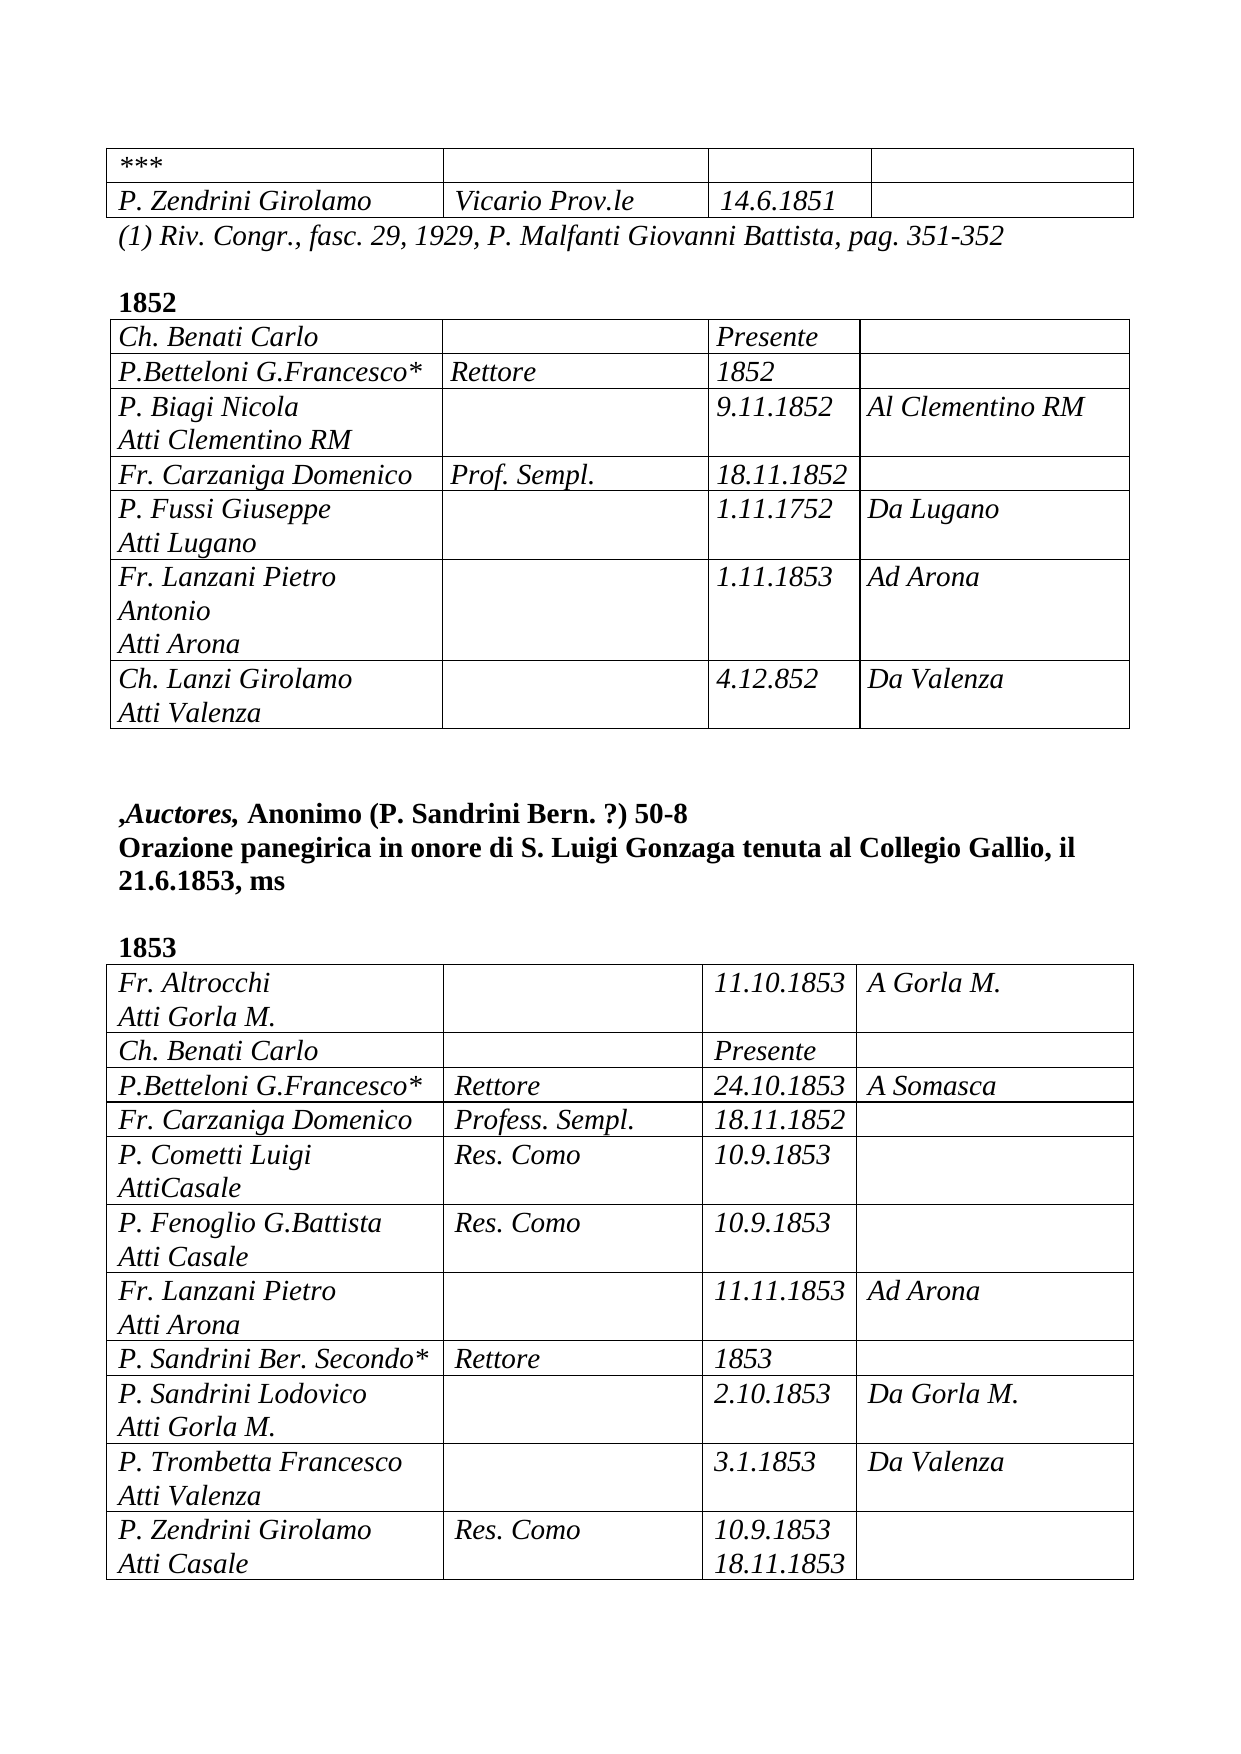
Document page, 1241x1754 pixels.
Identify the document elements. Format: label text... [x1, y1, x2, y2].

table_header Fr. Altrocchi Atti Gorla M. [107, 965, 443, 1032]
table_cell P.Betteloni G.Francesco* [111, 354, 442, 388]
table_cell A Somasca [857, 1068, 1133, 1101]
table_cell 9.11.1852 [709, 389, 859, 456]
table_cell [444, 1033, 702, 1067]
table_cell Res. Como [444, 1512, 702, 1579]
table_cell 24.10.1853 [703, 1068, 856, 1101]
table_cell P. Cometti Luigi AttiCasale [107, 1137, 443, 1204]
table_cell 18.11.1852 [703, 1103, 856, 1136]
table_header Ch. Benati Carlo [111, 320, 442, 353]
table_cell Da Valenza [861, 661, 1129, 728]
table_cell *** [107, 149, 443, 182]
table_cell Da Gorla M. [857, 1376, 1133, 1443]
table_cell [443, 661, 708, 728]
table_header [444, 965, 702, 1032]
table_cell [861, 457, 1129, 490]
table_cell [444, 1273, 702, 1340]
table_cell 2.10.1853 [703, 1376, 856, 1443]
table_cell P. Trombetta Francesco Atti Valenza [107, 1444, 443, 1511]
table_cell 1.11.1853 [709, 560, 859, 660]
table_cell 4.12.852 [709, 661, 859, 728]
table_cell Res. Como [444, 1205, 702, 1272]
table_cell P. Biagi Nicola Atti Clementino RM [111, 389, 442, 456]
table_cell [709, 149, 871, 182]
table_cell [857, 1512, 1133, 1579]
text Orazione panegirica in onore di S. Luigi Gonzaga tenuta al Collegio Gallio, il 21.6.1853, ms [118, 830, 1122, 897]
table_cell [857, 1103, 1133, 1136]
table_cell P. Fenoglio G.Battista Atti Casale [107, 1205, 443, 1272]
table_header [861, 320, 1129, 353]
table_cell P. Fussi Giuseppe Atti Lugano [111, 491, 442, 558]
text 1853 [118, 931, 1122, 964]
table_cell 1852 [709, 354, 859, 388]
table_cell Fr. Carzaniga Domenico [111, 457, 442, 490]
table_cell Fr. Carzaniga Domenico [107, 1103, 443, 1136]
table_cell Fr. Lanzani Pietro Atti Arona [107, 1273, 443, 1340]
table_cell [872, 149, 1133, 182]
table_cell 1853 [703, 1341, 856, 1375]
table_cell P.Betteloni G.Francesco* [107, 1068, 443, 1101]
table_cell [444, 1376, 702, 1443]
table_header 11.10.1853 [703, 965, 856, 1032]
table_cell 10.9.1853 [703, 1205, 856, 1272]
table_cell P. Zendrini Girolamo Atti Casale [107, 1512, 443, 1579]
table_header A Gorla M. [857, 965, 1133, 1032]
table_cell Ch. Benati Carlo [107, 1033, 443, 1067]
table_cell Ad Arona [861, 560, 1129, 660]
table_cell Da Lugano [861, 491, 1129, 558]
table_cell 18.11.1852 [709, 457, 859, 490]
table_cell P. Sandrini Lodovico Atti Gorla M. [107, 1376, 443, 1443]
table_cell 3.1.1853 [703, 1444, 856, 1511]
table_cell P. Zendrini Girolamo [107, 183, 443, 217]
table_cell [444, 149, 708, 182]
table_cell Rettore [444, 1068, 702, 1101]
table_cell Rettore [443, 354, 708, 388]
table_cell [444, 1444, 702, 1511]
table_cell 10.9.1853 [703, 1137, 856, 1204]
text 1852 [118, 285, 1122, 318]
table_cell 10.9.1853 18.11.1853 [703, 1512, 856, 1579]
table_cell Presente [703, 1033, 856, 1067]
table_cell Res. Como [444, 1137, 702, 1204]
table_cell Fr. Lanzani Pietro Antonio Atti Arona [111, 560, 442, 660]
table_cell [443, 491, 708, 558]
table_cell Vicario Prov.le [444, 183, 708, 217]
table_cell Ad Arona [857, 1273, 1133, 1340]
table_cell Prof. Sempl. [443, 457, 708, 490]
table_cell [857, 1205, 1133, 1272]
table_cell Da Valenza [857, 1444, 1133, 1511]
table_cell [872, 183, 1133, 217]
table_cell Profess. Sempl. [444, 1103, 702, 1136]
text (1) Riv. Congr., fasc. 29, 1929, P. Malfanti Giovanni Battista, pag. 351-352 [118, 218, 1122, 251]
table_cell [857, 1033, 1133, 1067]
table_header Presente [709, 320, 859, 353]
table_cell Ch. Lanzi Girolamo Atti Valenza [111, 661, 442, 728]
table_cell [443, 560, 708, 660]
table_cell [443, 389, 708, 456]
table_header [443, 320, 708, 353]
table_cell [861, 354, 1129, 388]
table_cell Rettore [444, 1341, 702, 1375]
table_cell [857, 1341, 1133, 1375]
table_cell 11.11.1853 [703, 1273, 856, 1340]
text ,Auctores, Anonimo (P. Sandrini Bern. ?) 50-8 [118, 796, 1122, 830]
table_cell [857, 1137, 1133, 1204]
table_cell P. Sandrini Ber. Secondo* [107, 1341, 443, 1375]
table_cell 14.6.1851 [709, 183, 871, 217]
table_cell 1.11.1752 [709, 491, 859, 558]
table_cell Al Clementino RM [861, 389, 1129, 456]
